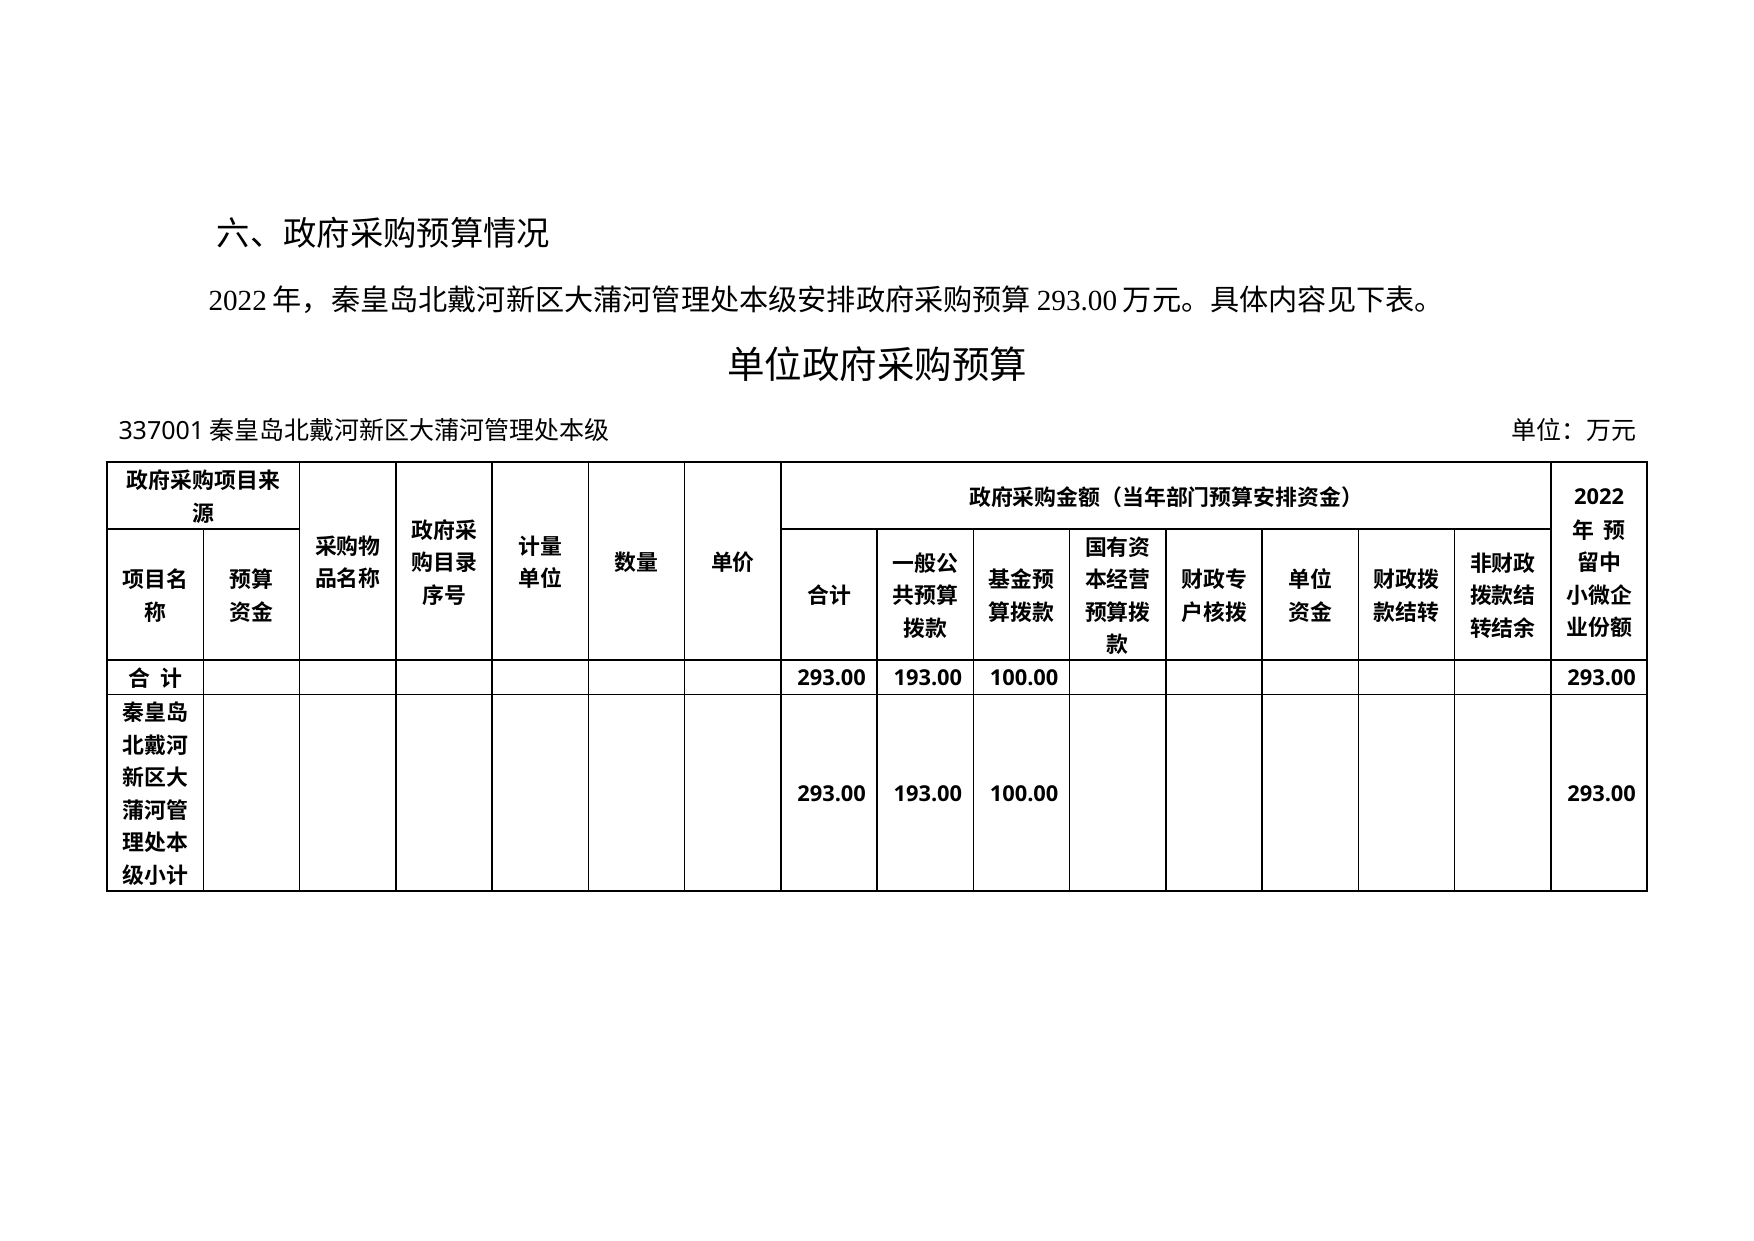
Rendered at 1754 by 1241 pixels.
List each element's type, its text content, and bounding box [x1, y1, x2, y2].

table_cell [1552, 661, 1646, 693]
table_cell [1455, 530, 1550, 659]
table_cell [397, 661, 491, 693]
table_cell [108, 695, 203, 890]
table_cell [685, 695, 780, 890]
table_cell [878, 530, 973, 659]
text 单位政府采购预算 [150, 330, 1604, 395]
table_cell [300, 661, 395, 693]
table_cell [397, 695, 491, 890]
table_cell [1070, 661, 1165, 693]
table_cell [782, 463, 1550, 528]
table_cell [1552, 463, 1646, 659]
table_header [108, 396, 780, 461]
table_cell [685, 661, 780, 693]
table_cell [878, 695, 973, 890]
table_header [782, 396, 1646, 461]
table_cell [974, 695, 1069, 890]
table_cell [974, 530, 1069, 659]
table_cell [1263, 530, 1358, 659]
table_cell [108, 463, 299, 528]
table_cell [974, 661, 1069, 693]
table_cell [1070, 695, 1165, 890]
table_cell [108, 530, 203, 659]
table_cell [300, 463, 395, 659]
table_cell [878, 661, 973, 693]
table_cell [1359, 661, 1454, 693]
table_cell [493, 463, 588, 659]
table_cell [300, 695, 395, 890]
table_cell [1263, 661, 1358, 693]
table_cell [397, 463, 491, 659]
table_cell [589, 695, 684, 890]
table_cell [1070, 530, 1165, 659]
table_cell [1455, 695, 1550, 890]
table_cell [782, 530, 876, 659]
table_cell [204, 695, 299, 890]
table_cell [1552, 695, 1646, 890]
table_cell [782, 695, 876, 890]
text 六、政府采购预算情况 [150, 199, 1604, 264]
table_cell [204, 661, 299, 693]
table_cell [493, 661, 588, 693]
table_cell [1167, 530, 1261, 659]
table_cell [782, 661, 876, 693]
text 2022年，秦皇岛北戴河新区大蒲河管理处本级安排政府采购预算293.00万元。具体内容见下表。 [150, 265, 1604, 330]
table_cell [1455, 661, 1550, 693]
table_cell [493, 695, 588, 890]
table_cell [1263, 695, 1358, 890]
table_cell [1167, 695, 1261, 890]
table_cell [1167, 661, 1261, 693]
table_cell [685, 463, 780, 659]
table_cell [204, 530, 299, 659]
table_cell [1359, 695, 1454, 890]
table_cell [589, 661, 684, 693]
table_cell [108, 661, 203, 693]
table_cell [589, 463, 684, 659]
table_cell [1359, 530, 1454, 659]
